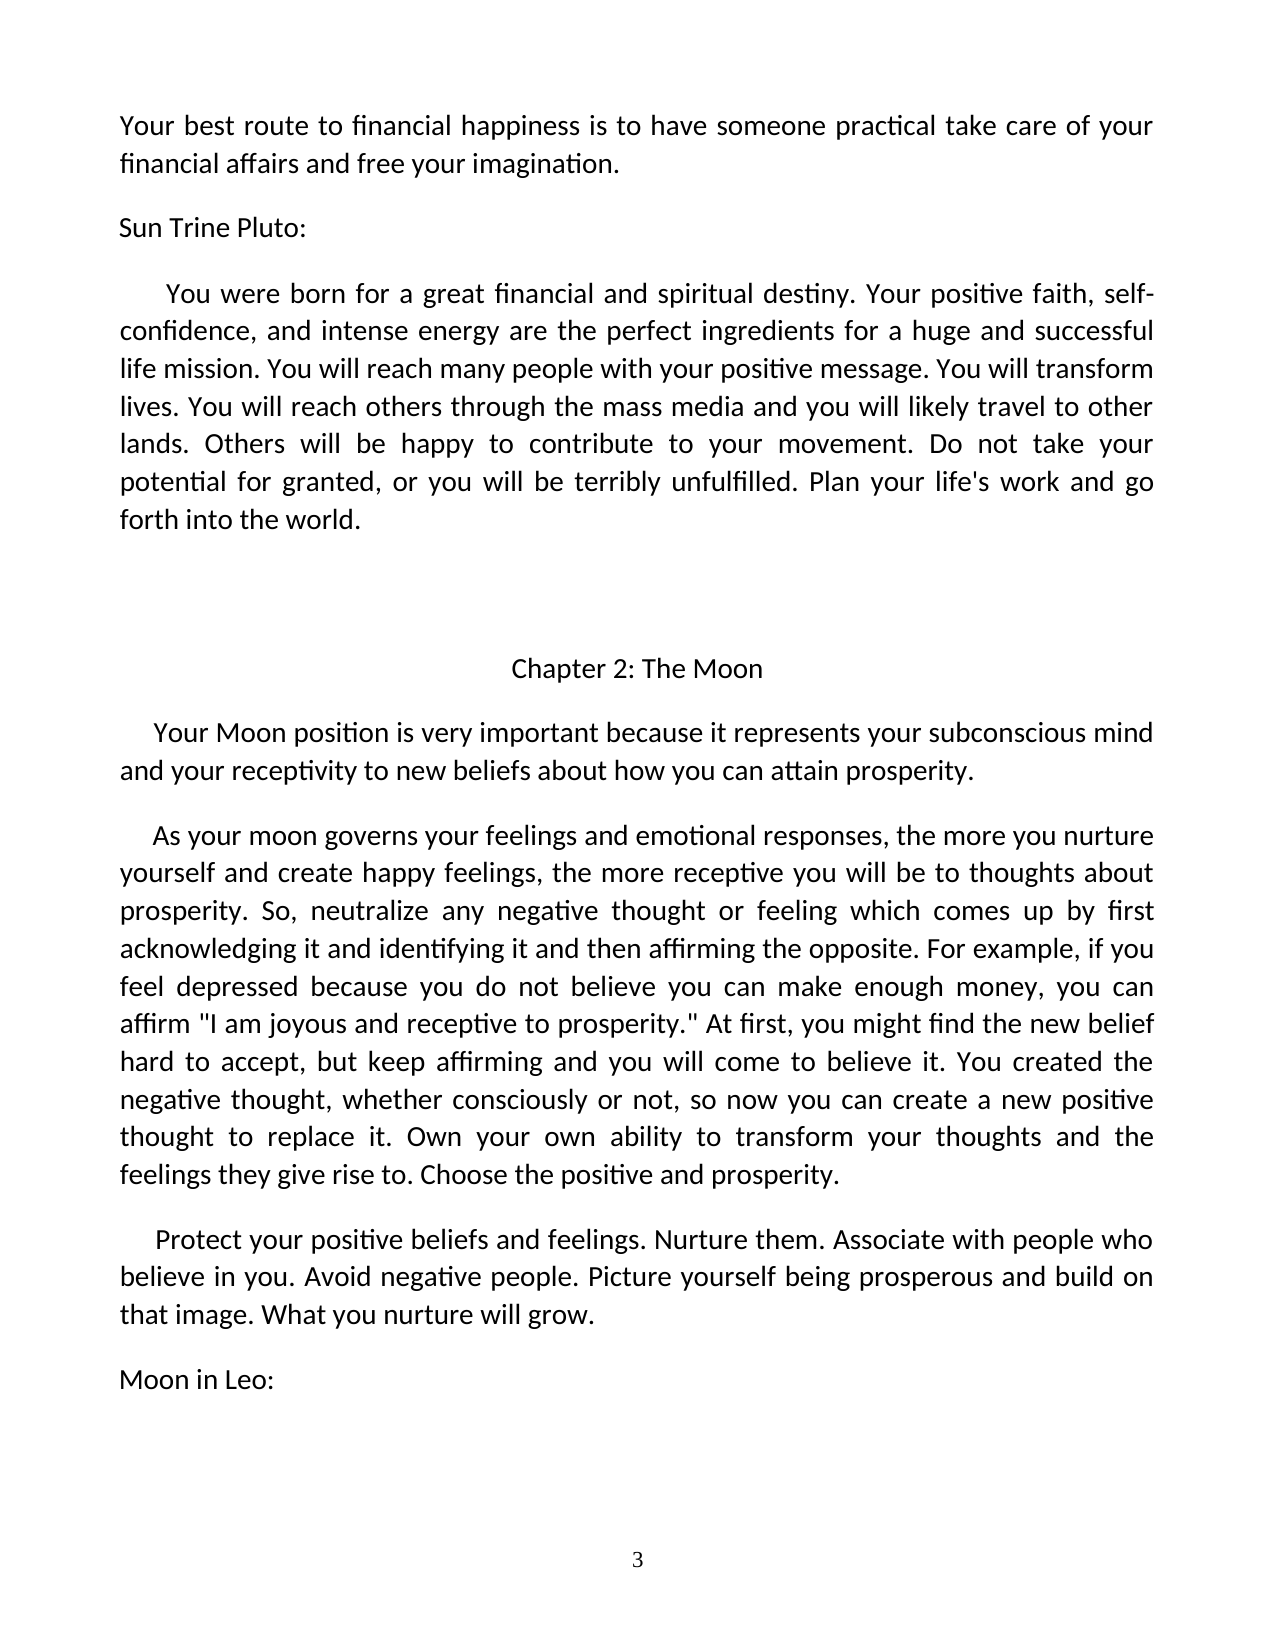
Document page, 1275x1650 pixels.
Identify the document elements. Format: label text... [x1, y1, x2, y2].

text Moon in Leo: [118, 1361, 1156, 1396]
text Protect your positive beliefs and feelings. Nurture them. Associate with people who believe in you. Avoid negative people. Picture yourself being prosperous and build on that image. What you nurture will grow. [118, 1221, 1156, 1332]
text Chapter 2: The Moon [120, 650, 1155, 685]
text Sun Trine Pluto: [118, 209, 1156, 245]
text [118, 107, 1156, 181]
text You were born for a great financial and spiritual destiny. Your positive faith, self-confidence, and intense energy are the perfect ingredients for a huge and successful life mission. You will reach many people with your positive message. You will transform lives. You will reach others through the mass media and you will likely travel to other lands. Others will be happy to contribute to your movement. Do not take your potential for granted, or you will be terribly unfulfilled. Plan your life's work and go forth into the world. [118, 275, 1156, 537]
text As your moon governs your feelings and emotional responses, the more you nurture yourself and create happy feelings, the more receptive you will be to thoughts about prosperity. So, neutralize any negative thought or feeling which comes up by first acknowledging it and identifying it and then affirming the opposite. For example, if you feel depressed because you do not believe you can make enough money, you can affirm "I am joyous and receptive to prosperity." At first, you might find the new belief hard to accept, but keep affirming and you will come to believe it. You created the negative thought, whether consciously or not, so now you can create a new positive thought to replace it. Own your own ability to transform your thoughts and the feelings they give rise to. Choose the positive and prosperity. [118, 817, 1156, 1192]
text Your Moon position is very important because it represents your subconscious mind and your receptivity to new beliefs about how you can attain prosperity. [118, 714, 1156, 788]
